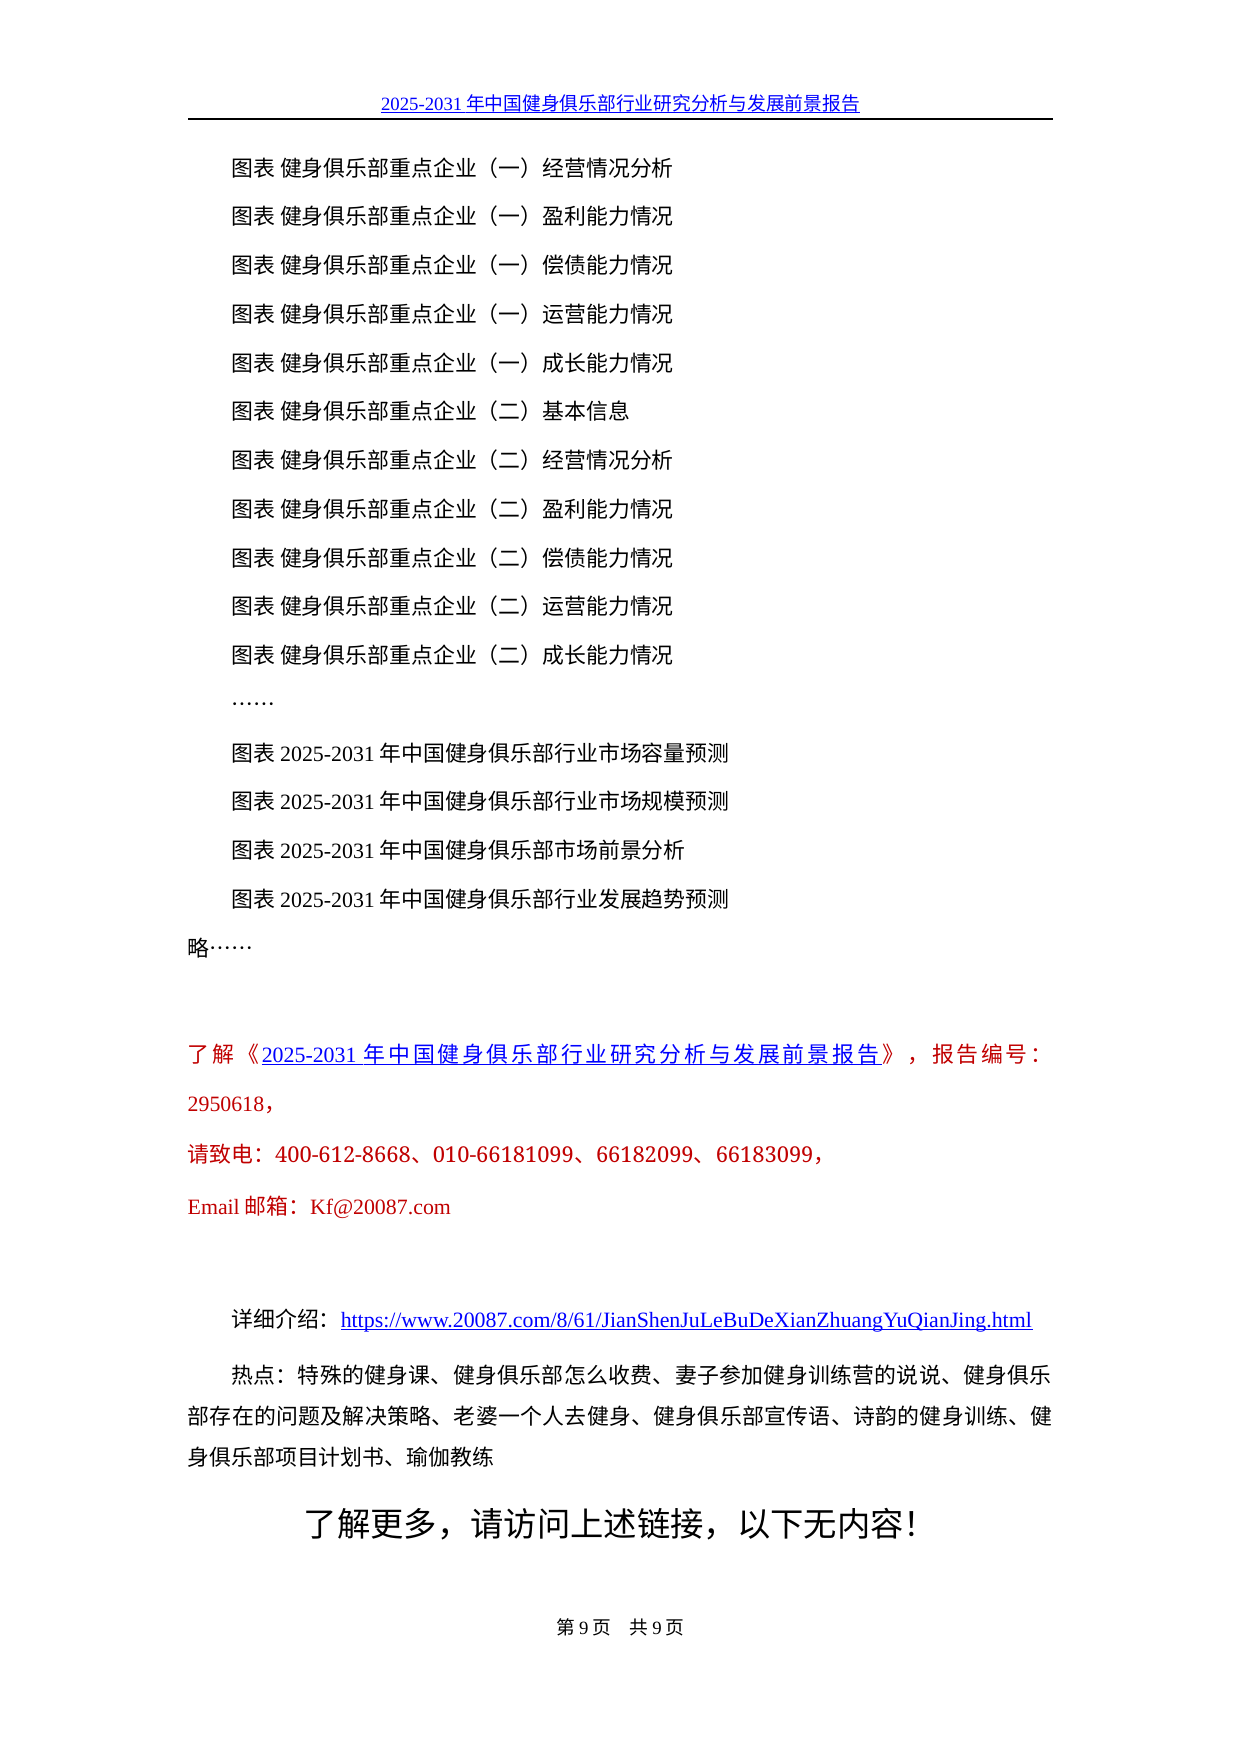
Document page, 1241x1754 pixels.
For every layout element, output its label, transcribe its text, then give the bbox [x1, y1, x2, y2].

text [187, 150, 1053, 963]
text 热点：特殊的健身课、健身俱乐部怎么收费、妻子参加健身训练营的说说、健身俱乐部存在的问题及解决策略、老婆一个人去健身、健身俱乐部宣传语、诗韵的健身训练、健身俱乐部项目计划书、瑜伽教练 [187, 1358, 1053, 1472]
text 详细介绍：https://www.20087.com/8/61/JianShenJuLeBuDeXianZhuangYuQianJing.html [187, 1301, 1053, 1334]
text 请致电：400-612-8668、010-66181099、66182099、66183099， [187, 1137, 1053, 1169]
text 了解《2025-2031年中国健身俱乐部行业研究分析与发展前景报告》，报告编号：2950618， [187, 1037, 1053, 1118]
title 了解更多，请访问上述链接，以下无内容！ [187, 1489, 1053, 1554]
text Email邮箱：Kf@20087.com [187, 1188, 1053, 1221]
